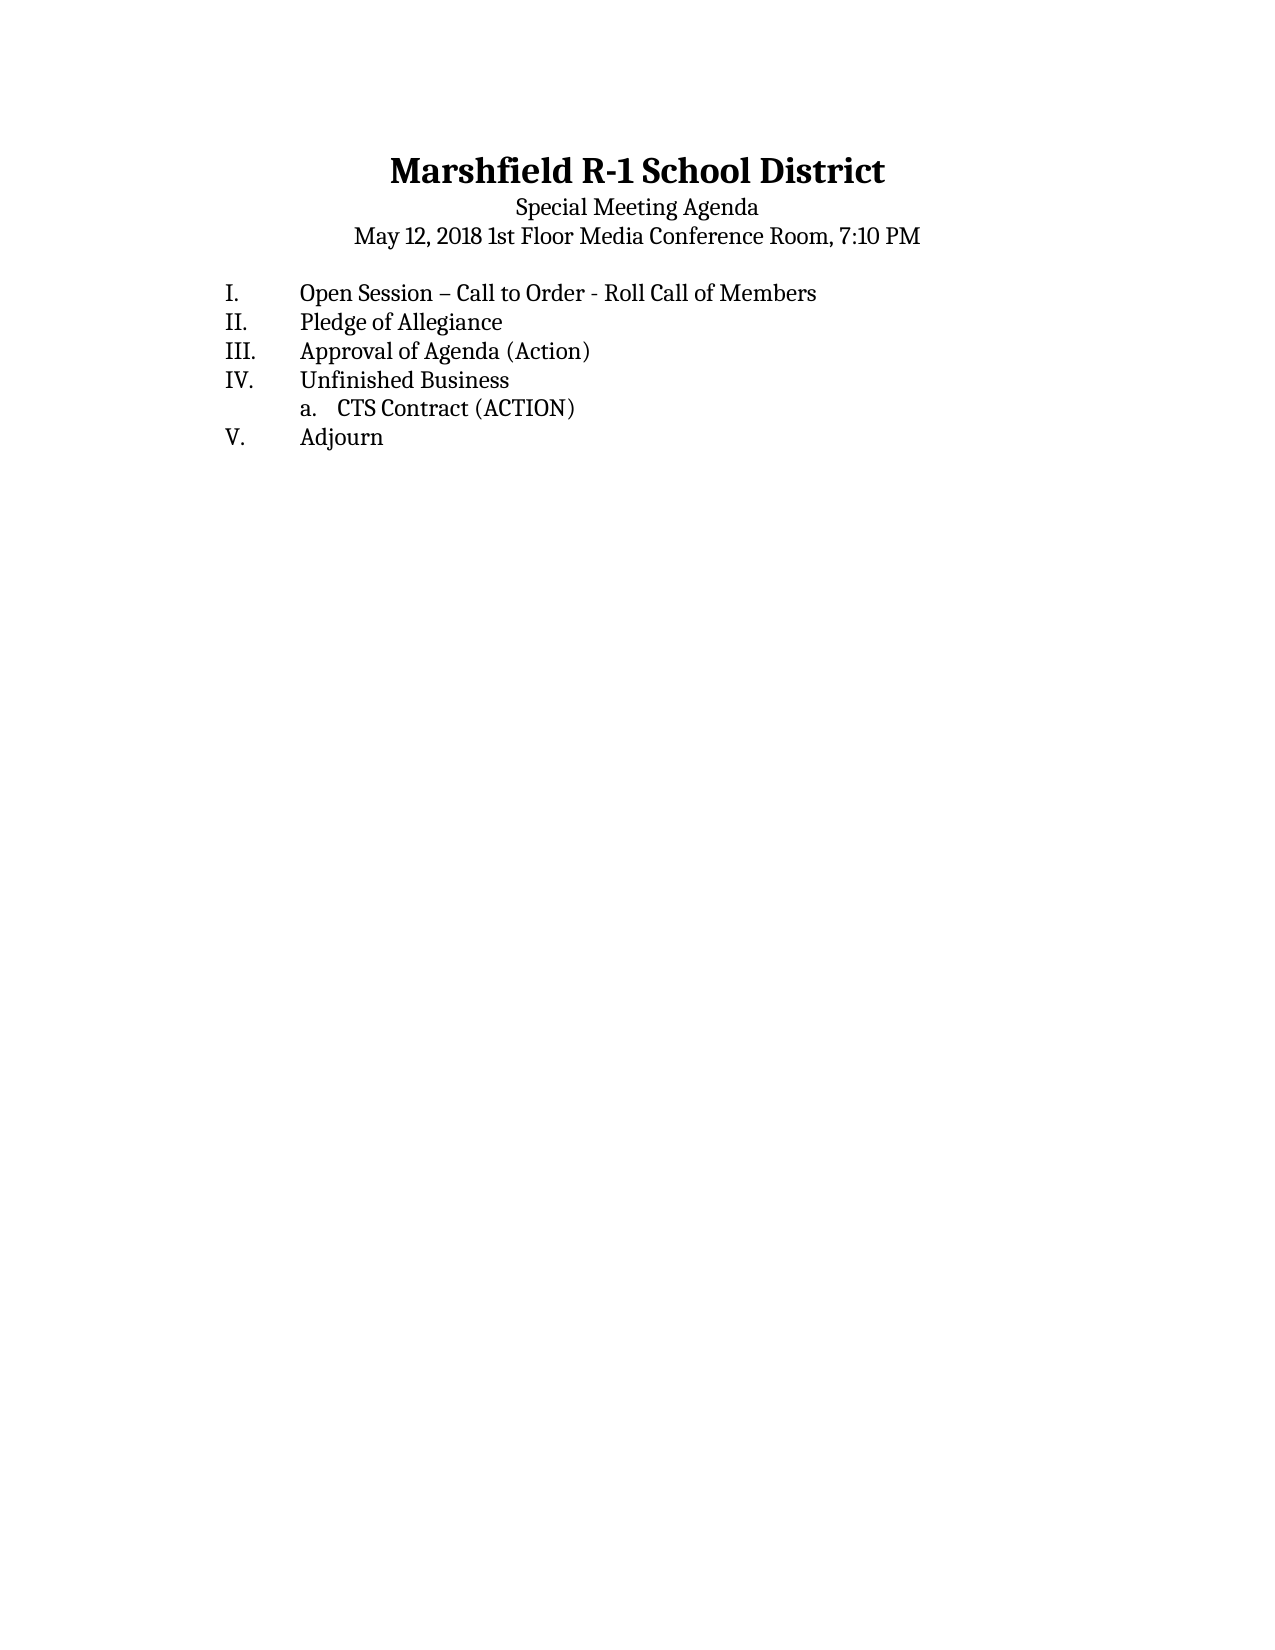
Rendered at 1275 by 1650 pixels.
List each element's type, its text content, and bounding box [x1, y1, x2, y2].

text Special Meeting Agenda [187, 193, 1087, 222]
list Pledge of Allegiance [225, 308, 1087, 337]
list Adjourn [225, 423, 1087, 452]
list Unfinished Business [225, 366, 1087, 394]
list Open Session – Call to Order - Roll Call of Members [225, 279, 1087, 308]
text Marshfield R-1 School District [187, 150, 1087, 193]
text May 12, 2018 1st Floor Media Conference Room, 7:10 PM [187, 222, 1087, 251]
list Approval of Agenda (Action) [225, 337, 1087, 366]
list CTS Contract (ACTION) [300, 394, 1087, 423]
